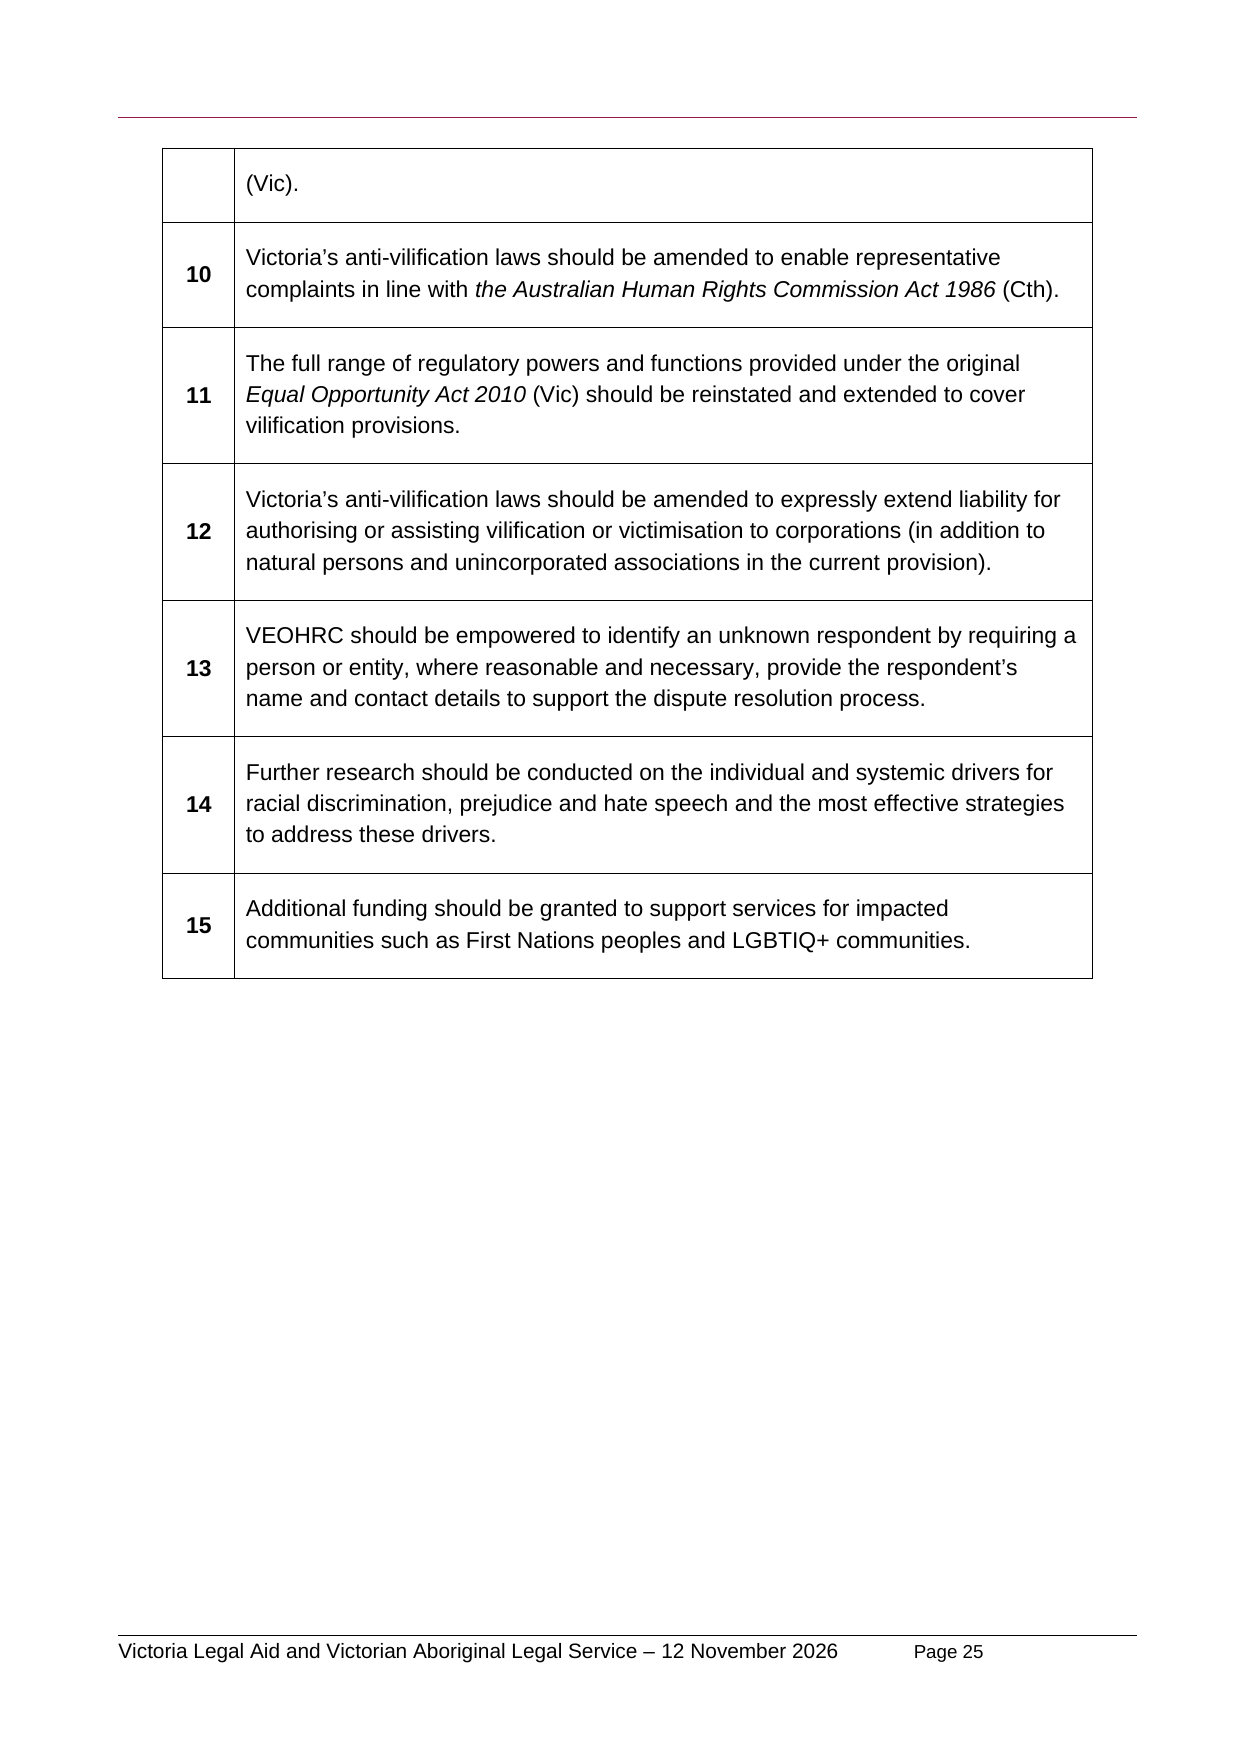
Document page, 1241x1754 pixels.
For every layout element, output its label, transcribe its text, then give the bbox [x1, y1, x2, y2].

table_cell 13 [163, 601, 234, 736]
table_cell VEOHRC should be empowered to identify an unknown respondent by requiring a person or entity, where reasonable and necessary, provide the respondent’s name and contact details to support the dispute resolution process. [235, 601, 1092, 736]
table_cell Victoria’s anti-vilification laws should be amended to enable representative complaints in line with the Australian Human Rights Commission Act 1986 (Cth). [235, 223, 1092, 327]
table_cell Further research should be conducted on the individual and systemic drivers for racial discrimination, prejudice and hate speech and the most effective strategies to address these drivers. [235, 737, 1092, 873]
table_cell 12 [163, 464, 234, 600]
table_cell 10 [163, 223, 234, 327]
table_cell 11 [163, 328, 234, 463]
table_cell Victoria’s anti-vilification laws should be amended to expressly extend liability for authorising or assisting vilification or victimisation to corporations (in addition to natural persons and unincorporated associations in the current provision). [235, 464, 1092, 600]
table_cell Additional funding should be granted to support services for impacted communities such as First Nations peoples and LGBTIQ+ communities. [235, 874, 1092, 978]
table_cell The criminal provisions in the RRTA should be moved to the Crimes Act 1958 (Vic). [235, 149, 1092, 222]
table_cell The full range of regulatory powers and functions provided under the original Equal Opportunity Act 2010 (Vic) should be reinstated and extended to cover vilification provisions. [235, 328, 1092, 463]
table_cell 14 [163, 737, 234, 873]
table_cell 9 [163, 149, 234, 222]
table_cell 15 [163, 874, 234, 978]
